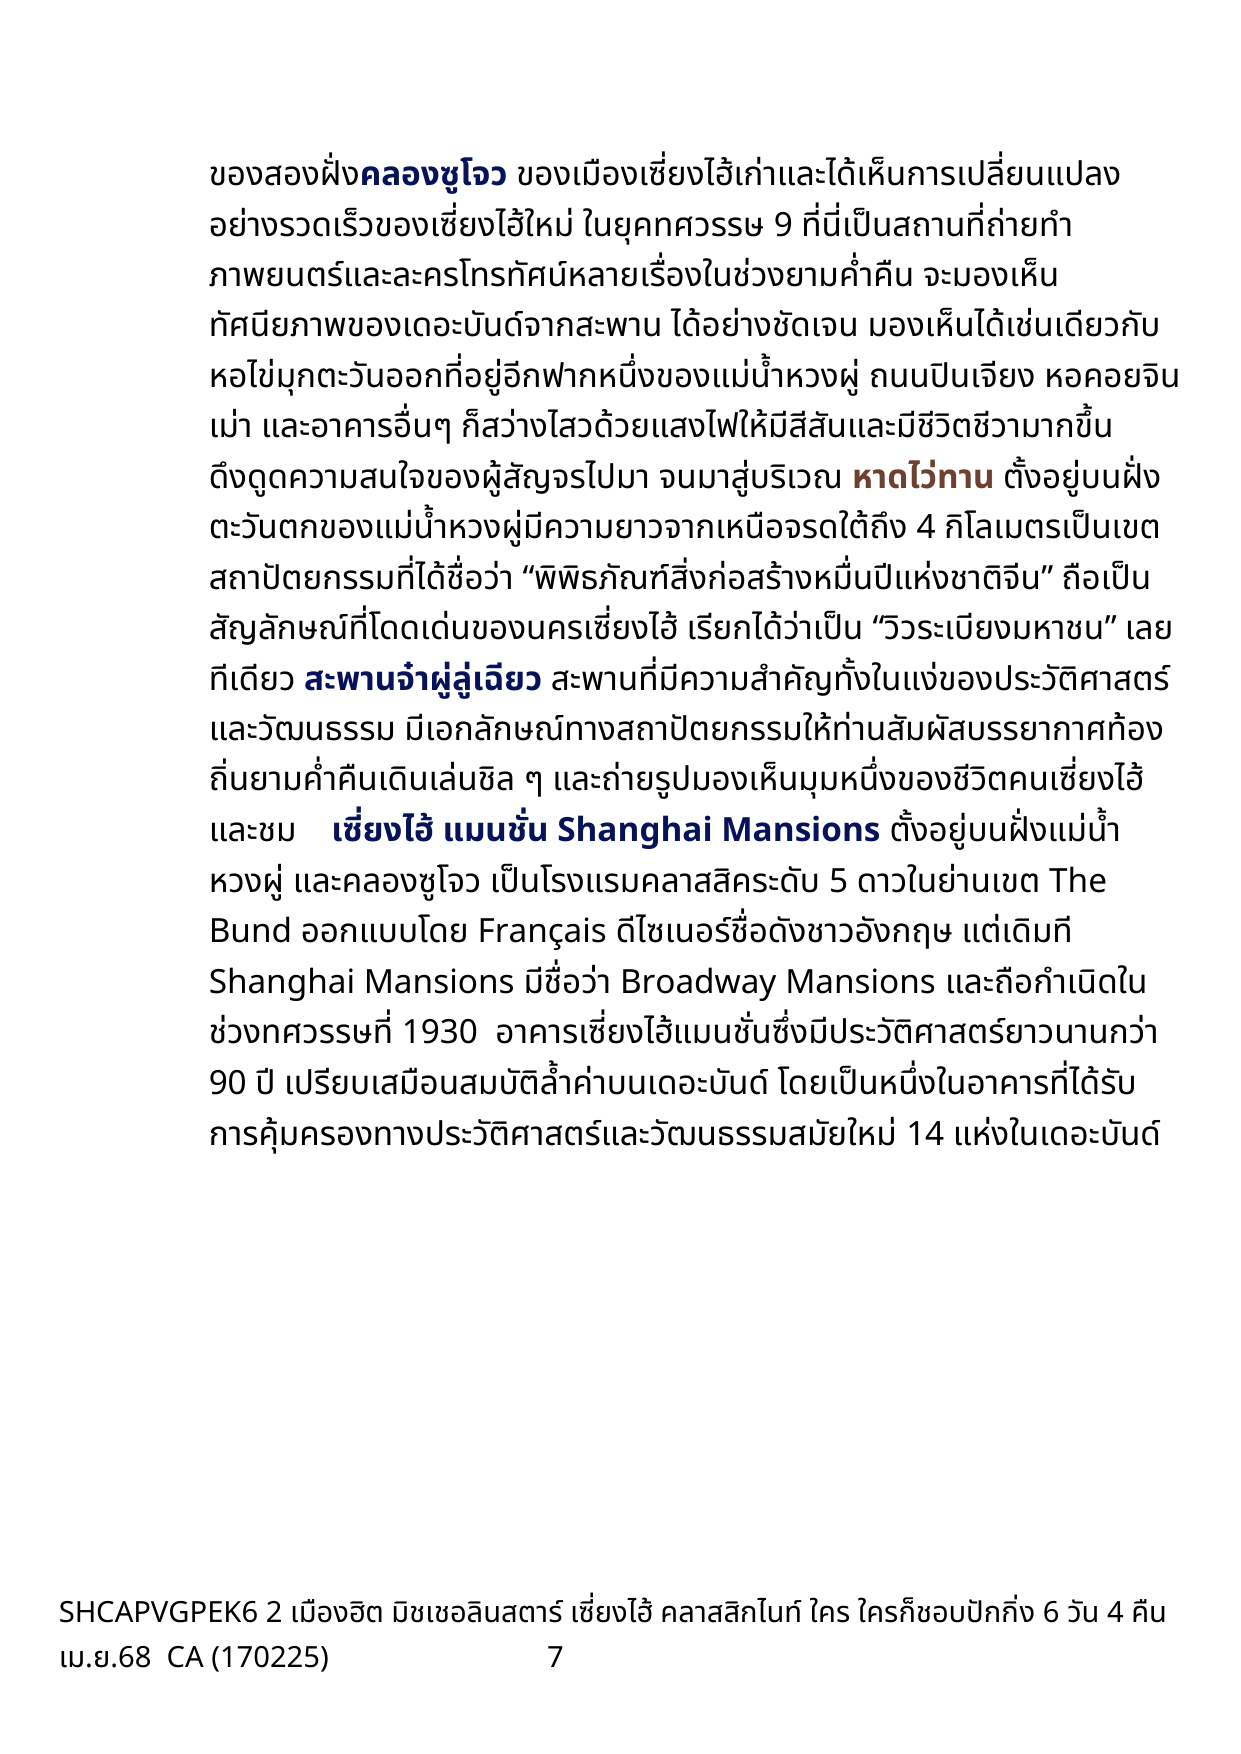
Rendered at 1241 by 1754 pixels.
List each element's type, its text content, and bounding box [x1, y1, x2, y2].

text จากนั้นนําท่านสัมผัสความงามของ มหานครเซี่ยงไฮ้ ในช่วงยามเย็น ไปจนถึงยามคํ่าคืนด้วยเส้นทาง เซี่ยงไฮ้ คลาสสิก ไนท์ (Shanghai Classic Night) ให้ท่านได้รู้สึกถึง ความผสมผสานความสวยงามที่คลาสสิกกับ ความทันสมัยที่ตื่นตาตื่นใจ ทําให้เป็นคํ่าคืนที่ยอดเยียมและ ประทับใจ โดยเริ่มจากชม สะพาน ไว่ไป่ตู้เฉียว เป็นสะพานโครงสร้างเหล็กทั้งหมด มีความยาวรวม 106.7 เมตร และมีความยาว 2 ช่วงละ 52.16 เมตร สะพานไว่ไป่ตู้ มีประวัติศาสตร์ยาวนานนับร้อยปี สะท้อนภาพถึงประวัติศาสตร์ และวัฒนธรรมของสองฝั่งคลองซูโจว ของเมืองเซี่ยงไฮ้เก่าและได้เห็นการเปลี่ยนแปลงอย่างรวดเร็วของเซี่ยงไฮ้ใหม่ ในยุคทศวรรษ 9 ที่นี่เป็นสถานที่ถ่ายทําภาพยนตร์และละครโทรทัศน์หลายเรื่องในช่วงยามคํ่าคืน จะมองเห็นทัศนียภาพของเดอะบันด์จากสะพาน ได้อย่างชัดเจน มองเห็นได้เช่นเดียวกับหอไข่มุกตะวันออกที่อยู่อีกฟากหนึ่งของแม่นํ้าหวงผู่ ถนนปินเจียง หอคอยจินเม่า และอาคารอื่นๆ ก็สว่างไสวด้วยแสงไฟให้มีสีสันและมีชีวิตชีวามากขึ้น ดึงดูดความสนใจของผู้สัญจรไปมา จนมาสู่บริเวณ หาดไว่ทาน ตั้งอยู่บนฝั่งตะวันตกของแม่นํ้าหวงผู่มีความยาวจากเหนือจรดใต้ถึง 4 กิโลเมตรเป็นเขตสถาปัตยกรรมที่ได้ชื่อว่า “พิพิธภัณฑ์สิ่งก่อสร้างหมื่นปีแห่งชาติจีน” ถือเป็นสัญลักษณ์ที่โดดเด่นของนครเซี่ยงไฮ้ เรียกได้ว่าเป็น “วิวระเบียงมหาชน” เลยทีเดียว สะพานจ๋าผู่ลู่เฉียว สะพานที่มีความสำคัญทั้งในแง่ของประวัติศาสตร์และวัฒนธรรม มีเอกลักษณ์ทางสถาปัตยกรรมให้ท่านสัมผัสบรรยากาศท้องถิ่นยามค่ำคืนเดินเล่นชิล ๆ และถ่ายรูปมองเห็นมุมหนึ่งของชีวิตคนเซี่ยงไฮ้ และชม เซี่ยงไฮ้ แมนชั่น Shanghai Mansions ตั้งอยู่บนฝั่งแม่น้ำ หวงผู่ และคลองซูโจว เป็นโรงแรมคลาสสิคระดับ 5 ดาวในย่านเขต The Bund ออกแบบโดย Français ดีไซเนอร์ชื่อดังชาวอังกฤษ แต่เดิมที Shanghai Mansions มีชื่อว่า Broadway Mansions และถือกำเนิดในช่วงทศวรรษที่ 1930 อาคารเซี่ยงไฮ้แมนชั่นซึ่งมีประวัติศาสตร์ยาวนานกว่า 90 ปี เปรียบเสมือนสมบัติล้ำค่าบนเดอะบันด์ โดยเป็นหนึ่งในอาคารที่ได้รับการคุ้มครองทางประวัติศาสตร์และวัฒนธรรมสมัยใหม่ 14 แห่งในเดอะบันด์ [208, 150, 1182, 1160]
